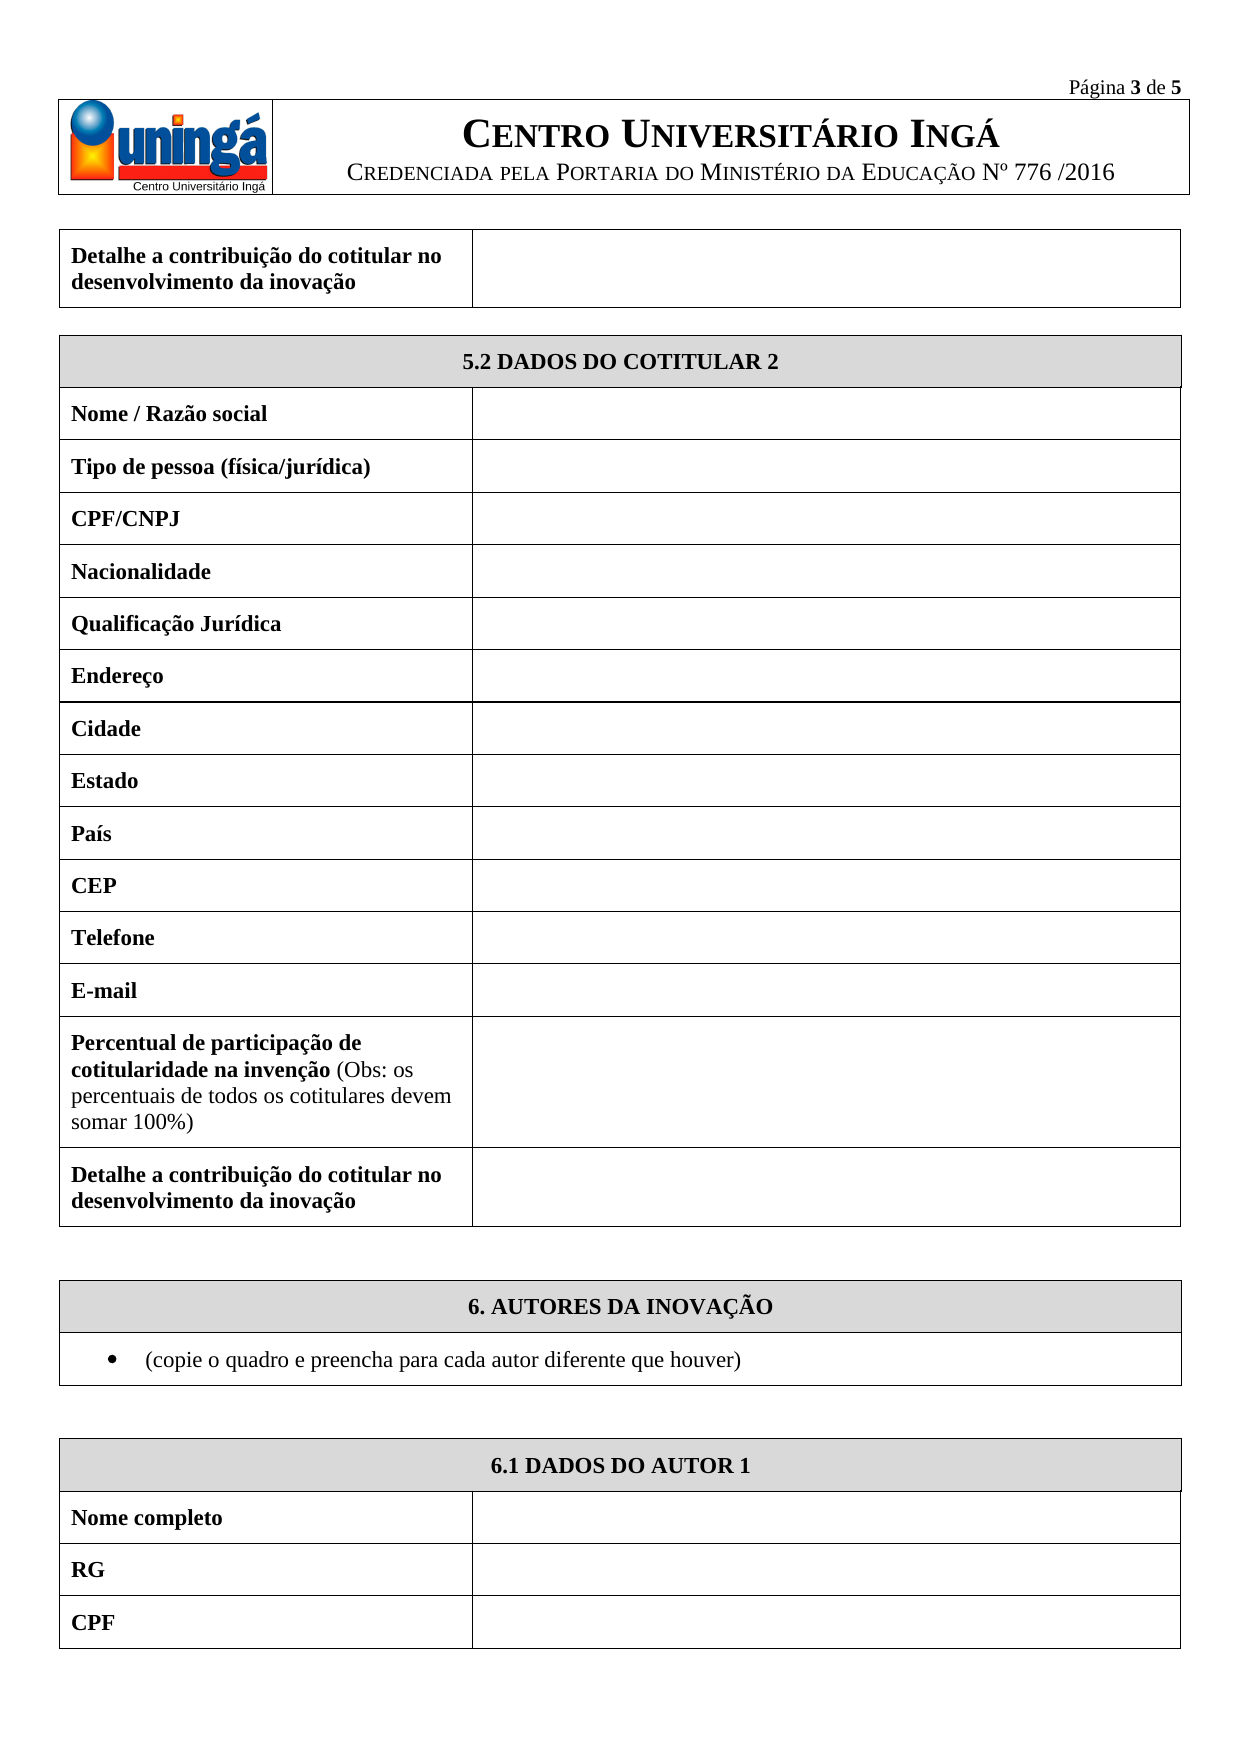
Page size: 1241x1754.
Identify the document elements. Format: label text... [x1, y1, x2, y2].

table_cell CEP [60, 860, 472, 911]
table_cell [473, 230, 1180, 307]
table_cell CPF/CNPJ [60, 493, 472, 544]
table_cell [473, 493, 1180, 544]
table_cell [473, 860, 1180, 911]
table_cell [473, 545, 1180, 597]
table_cell Detalhe a contribuição do cotitular no desenvolvimento da inovação [60, 230, 472, 307]
table_cell E-mail [60, 964, 472, 1016]
table_header 6.1 DADOS DO AUTOR 1 [60, 1439, 1181, 1491]
table_cell [473, 598, 1180, 649]
table_cell CPF [60, 1596, 472, 1648]
table_cell Detalhe a contribuição do cotitular no desenvolvimento da inovação [60, 1148, 472, 1226]
table_cell Endereço [60, 650, 472, 701]
table_cell [473, 1544, 1180, 1595]
table_header 5.2 DADOS DO COTITULAR 2 [60, 336, 1181, 387]
table_cell Nacionalidade [60, 545, 472, 597]
table_cell [473, 912, 1180, 963]
table_cell [473, 1492, 1180, 1543]
table_cell [473, 1596, 1180, 1648]
table_cell [473, 650, 1180, 701]
table_cell [473, 755, 1180, 806]
table_cell Tipo de pessoa (física/jurídica) [60, 440, 472, 492]
table_cell Nome / Razão social [60, 388, 472, 439]
picture [69, 100, 269, 194]
table_cell Telefone [60, 912, 472, 963]
table_cell [473, 807, 1180, 858]
table_cell [473, 440, 1180, 492]
table_cell RG [60, 1544, 472, 1595]
table_cell País [60, 807, 472, 858]
table_cell [473, 1017, 1180, 1147]
table_cell Nome completo [60, 1492, 472, 1543]
table_cell Cidade [60, 703, 472, 754]
table_cell (copie o quadro e preencha para cada autor diferente que houver) [60, 1333, 1181, 1384]
table_cell Qualificação Jurídica [60, 598, 472, 649]
table_cell [473, 388, 1180, 439]
table_cell Percentual de participação de cotitularidade na invenção (Obs: os percentuais de todos os cotitulares devem somar 100%) [60, 1017, 472, 1147]
table_cell [473, 703, 1180, 754]
table_cell [473, 1148, 1180, 1226]
table_header 6. AUTORES DA INOVAÇÃO [60, 1281, 1181, 1332]
table_cell [473, 964, 1180, 1016]
table_cell Estado [60, 755, 472, 806]
